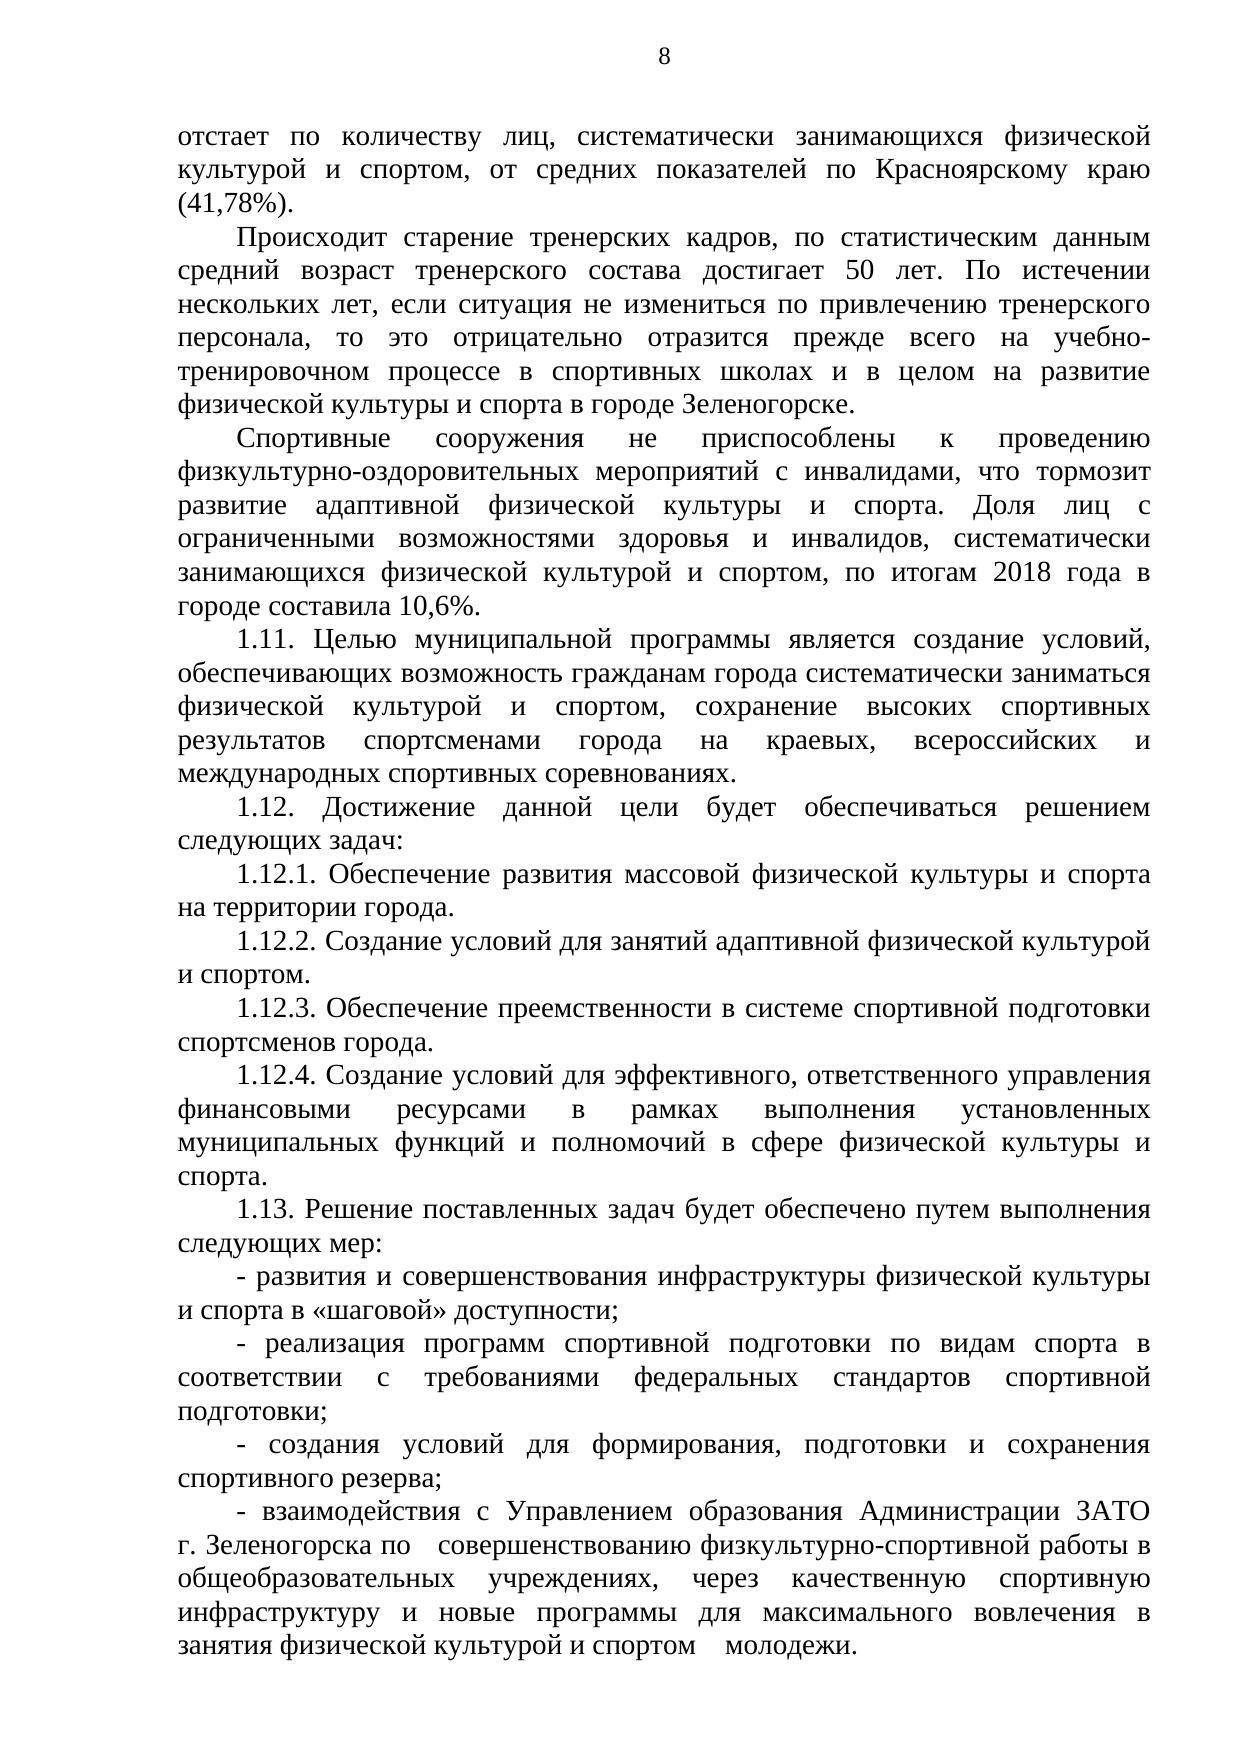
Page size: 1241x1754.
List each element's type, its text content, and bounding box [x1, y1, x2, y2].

subtitle 1.13. Решение поставленных задач будет обеспечено путем выполнения следующих мер: [177, 1191, 1152, 1258]
list - взаимодействия с Управлением образования Администрации ЗАТО г. Зеленогорска по совершенствованию физкультурно-спортивной работы в общеобразовательных учреждениях, через качественную спортивную инфраструктуру и новые программы для максимального вовлечения в занятия физической культурой и спортом молодежи. [177, 1493, 1152, 1661]
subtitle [177, 118, 1152, 219]
text Спортивные сооружения не приспособлены к проведению физкультурно-оздоровительных мероприятий с инвалидами, что тормозит развитие адаптивной физической культуры и спорта. Доля лиц с ограниченными возможностями здоровья и инвалидов, систематически занимающихся физической культурой и спортом, по итогам 2018 года в городе составила 10,6%. [177, 420, 1152, 621]
text 1.12.1. Обеспечение развития массовой физической культуры и спорта на территории города. [177, 856, 1152, 923]
text 1.12.3. Обеспечение преемственности в системе спортивной подготовки спортсменов города. [177, 990, 1152, 1057]
list - создания условий для формирования, подготовки и сохранения спортивного резерва; [177, 1426, 1152, 1493]
subtitle Целью муниципальной программы является создание условий, обеспечивающих возможность гражданам города систематически заниматься физической культурой и спортом, сохранение высоких спортивных результатов спортсменами города на краевых, всероссийских и международных спортивных соревнованиях. [177, 621, 1152, 789]
list - реализация программ спортивной подготовки по видам спорта в соответствии с требованиями федеральных стандартов спортивной подготовки; [177, 1326, 1152, 1426]
text 1.12.4. Создание условий для эффективного, ответственного управления финансовыми ресурсами в рамках выполнения установленных муниципальных функций и полномочий в сфере физической культуры и спорта. [177, 1057, 1152, 1191]
text 1.12. Достижение данной цели будет обеспечиваться решением следующих задач: [177, 789, 1152, 856]
list - развития и совершенствования инфраструктуры физической культуры и спорта в «шаговой» доступности; [177, 1258, 1152, 1326]
text 1.12.2. Создание условий для занятий адаптивной физической культурой и спортом. [177, 923, 1152, 990]
text Происходит старение тренерских кадров, по статистическим данным средний возраст тренерского состава достигает 50 лет. По истечении нескольких лет, если ситуация не измениться по привлечению тренерского персонала, то это отрицательно отразится прежде всего на учебно- тренировочном процессе в спортивных школах и в целом на развитие физической культуры и спорта в городе Зеленогорске. [177, 219, 1152, 420]
